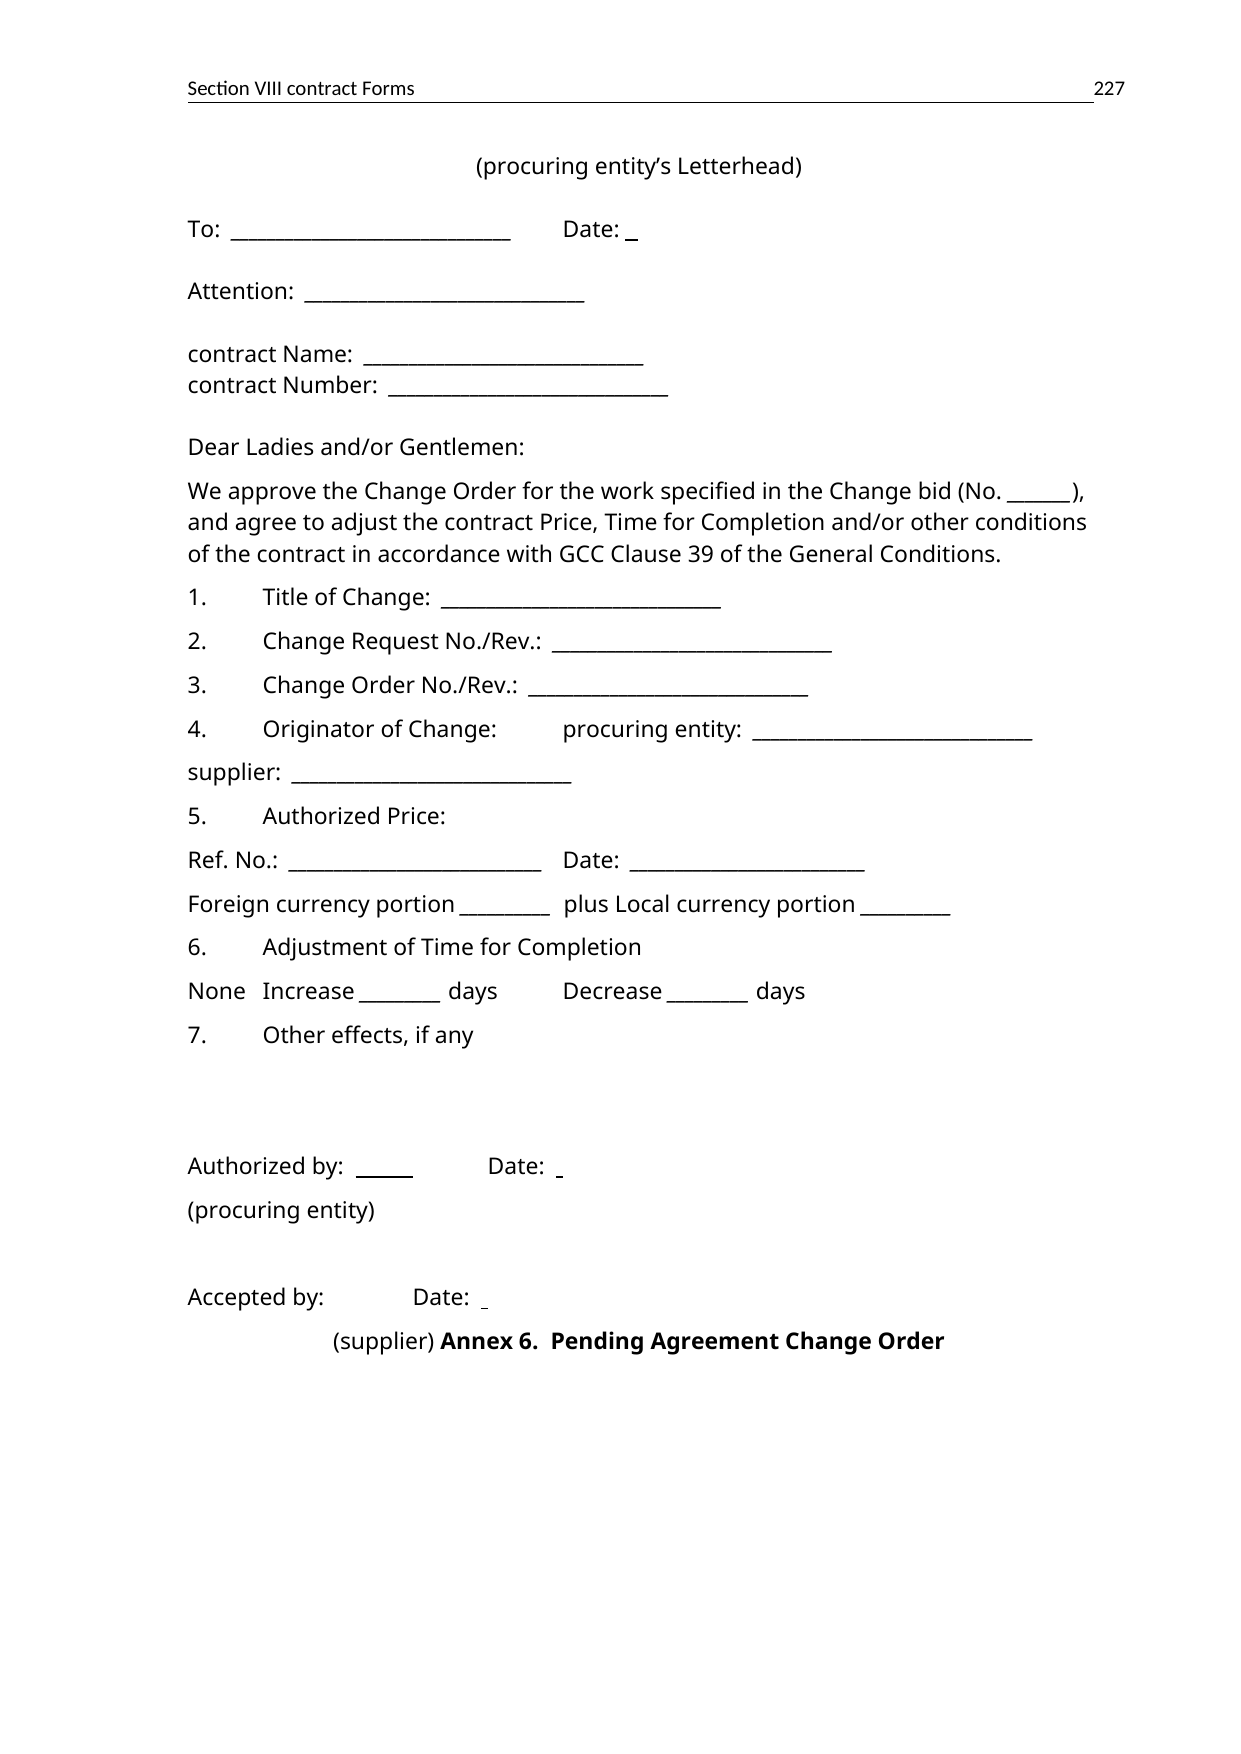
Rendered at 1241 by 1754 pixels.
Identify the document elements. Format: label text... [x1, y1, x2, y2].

text contract Name: _______________________________ [187, 337, 1090, 369]
text We approve the Change Order for the work specified in the Change bid (No. _______), and agree to adjust the contract Price, Time for Completion and/or other conditions of the contract in accordance with GCC Clause 39 of the General Conditions. [187, 475, 1090, 569]
text Ref. No.: ____________________________ Date: __________________________ [187, 844, 1090, 875]
text supplier: _______________________________ [187, 756, 1090, 787]
text (procuring entity’s Letterhead) [187, 150, 1090, 181]
text (supplier) Annex 6. Pending Agreement Change Order [187, 1325, 1090, 1356]
text 6. Adjustment of Time for Completion [187, 931, 1090, 962]
text To: _______________________________ Date: [187, 212, 1090, 244]
text Accepted by: Date: [187, 1281, 1090, 1312]
text Attention: _______________________________ [187, 275, 1090, 306]
text (procuring entity) [187, 1194, 1090, 1225]
text 4. Originator of Change: procuring entity: _______________________________ [187, 712, 1090, 744]
text None Increase _________ days Decrease _________ days [187, 975, 1090, 1006]
text Authorized by: Date: [187, 1150, 1090, 1181]
text 3. Change Order No./Rev.: _______________________________ [187, 669, 1090, 700]
text 5. Authorized Price: [187, 800, 1090, 831]
text Dear Ladies and/or Gentlemen: [187, 431, 1090, 462]
text 1. Title of Change: _______________________________ [187, 581, 1090, 612]
text 7. Other effects, if any [187, 1019, 1090, 1050]
text Foreign currency portion __________ plus Local currency portion __________ [187, 887, 1090, 919]
text contract Number: _______________________________ [187, 369, 1090, 400]
text 2. Change Request No./Rev.: _______________________________ [187, 625, 1090, 656]
